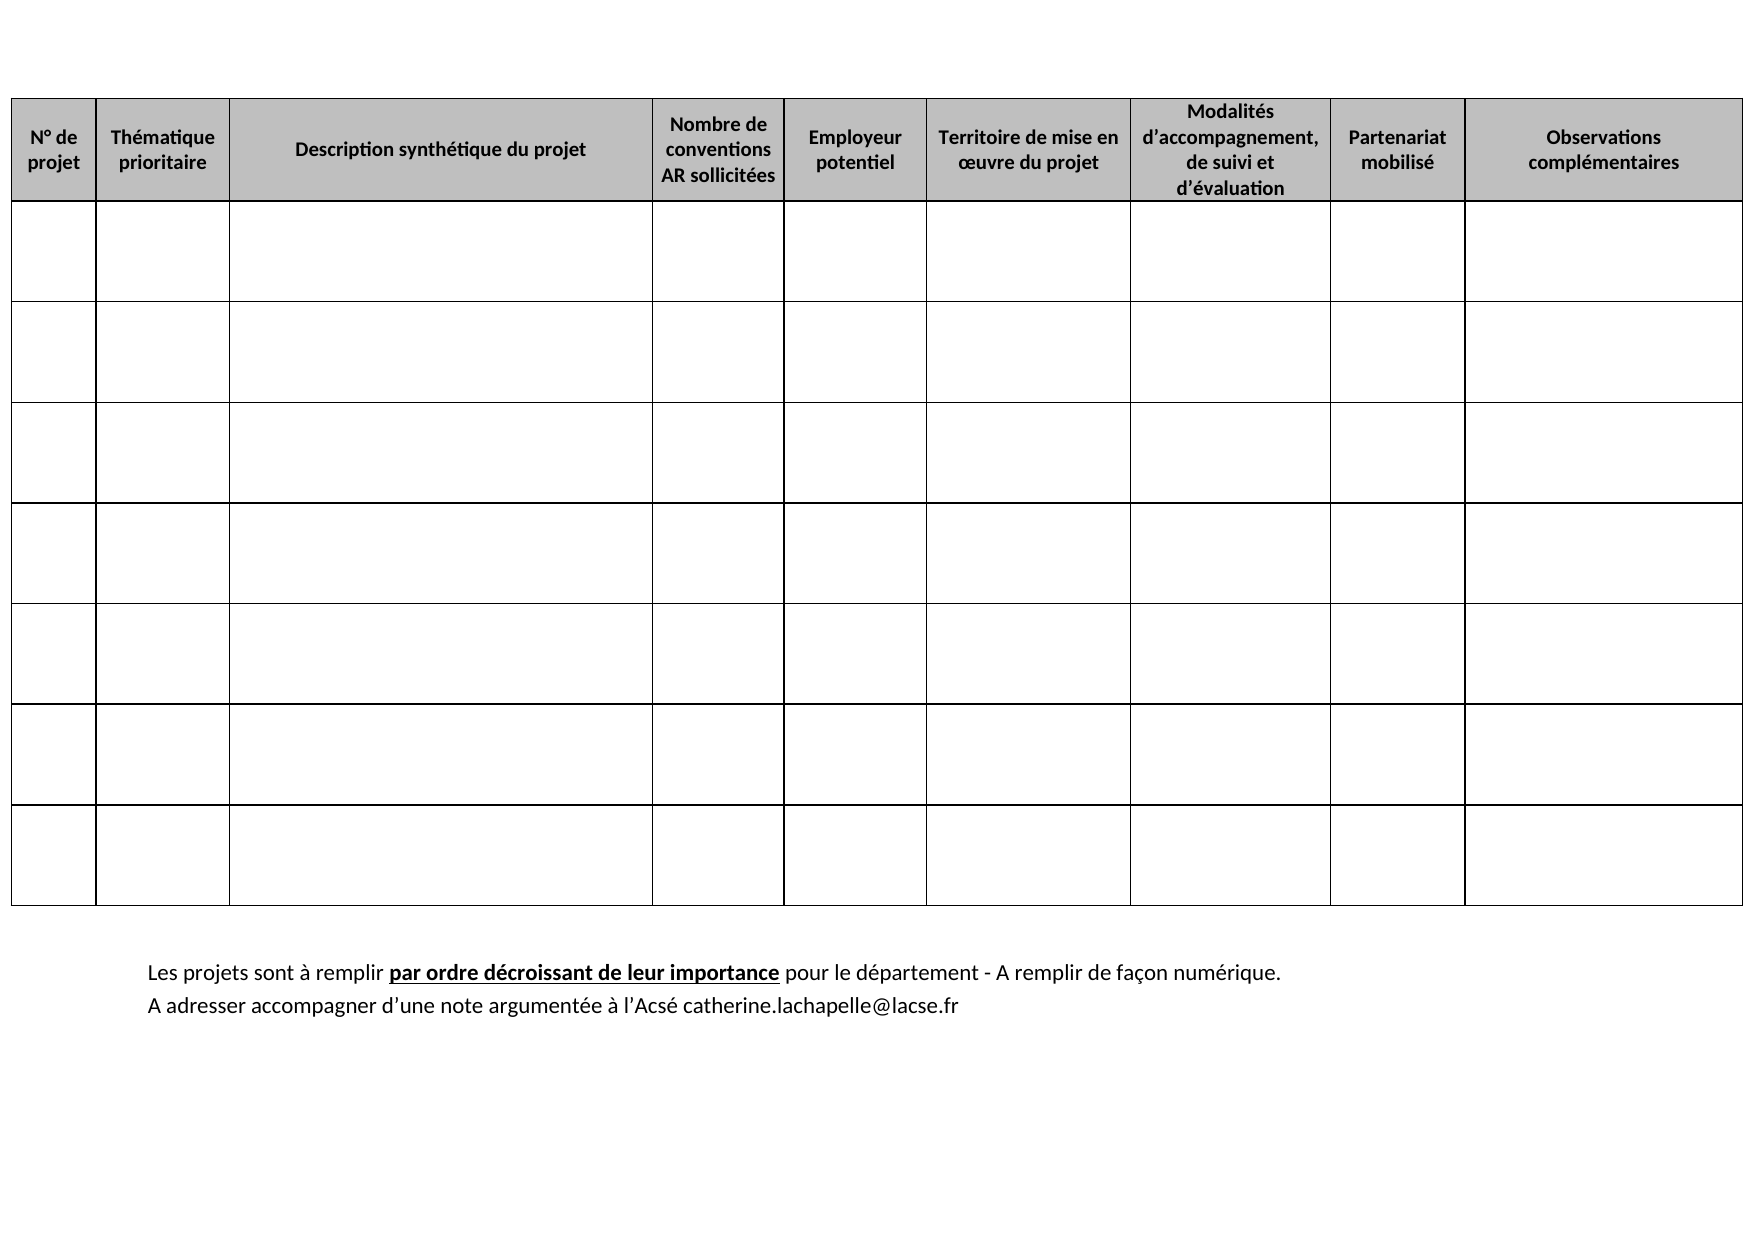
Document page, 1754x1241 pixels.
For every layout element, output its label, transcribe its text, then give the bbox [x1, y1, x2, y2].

table_cell [97, 302, 229, 401]
table_cell [12, 705, 95, 804]
table_cell [1466, 302, 1742, 401]
table_header Modalités d’accompagnement, de suivi et d’évaluation [1131, 99, 1330, 200]
table_cell [785, 806, 926, 904]
table_cell [653, 705, 783, 804]
table_cell [230, 403, 652, 502]
table_cell [1131, 302, 1330, 401]
table_cell [927, 504, 1130, 603]
table_cell [1331, 302, 1464, 401]
table_cell [230, 202, 652, 301]
text Les projets sont à remplir par ordre décroissant de leur importance pour le département - A remplir de façon numérique. [148, 958, 1606, 987]
table_header Territoire de mise en œuvre du projet [927, 99, 1130, 200]
table_cell [12, 302, 95, 401]
table_cell [653, 604, 783, 703]
table_cell [653, 806, 783, 904]
table_cell [785, 403, 926, 502]
table_cell [1466, 604, 1742, 703]
table_cell [1466, 504, 1742, 603]
table_cell [1131, 202, 1330, 301]
table_cell [653, 302, 783, 401]
table_cell [12, 806, 95, 904]
table_cell [927, 403, 1130, 502]
table_cell [653, 202, 783, 301]
table_cell [1131, 504, 1330, 603]
table_cell [785, 604, 926, 703]
table_cell [230, 806, 652, 904]
table_cell [927, 202, 1130, 301]
table_cell [1331, 504, 1464, 603]
table_header Thématique prioritaire [97, 99, 229, 200]
table_cell [927, 705, 1130, 804]
table_cell [1131, 604, 1330, 703]
table_cell [653, 403, 783, 502]
table_cell [1466, 202, 1742, 301]
table_header N° de projet [12, 99, 95, 200]
table_header Description synthétique du projet [230, 99, 652, 200]
table_cell [927, 302, 1130, 401]
table_cell [785, 202, 926, 301]
table_cell [1131, 806, 1330, 904]
table_cell [230, 604, 652, 703]
table_cell [785, 705, 926, 804]
table_cell [927, 806, 1130, 904]
table_cell [12, 504, 95, 603]
table_cell [230, 504, 652, 603]
table_cell [1331, 403, 1464, 502]
table_cell [1331, 202, 1464, 301]
table_cell [12, 403, 95, 502]
text A adresser accompagner d’une note argumentée à l’Acsé catherine.lachapelle@lacse.fr [148, 991, 1606, 1019]
table_header Observations complémentaires [1466, 99, 1742, 200]
table_cell [97, 504, 229, 603]
table_cell [1331, 705, 1464, 804]
table_cell [230, 705, 652, 804]
table_cell [927, 604, 1130, 703]
table_cell [97, 705, 229, 804]
table_cell [97, 806, 229, 904]
table_cell [97, 403, 229, 502]
table_cell [97, 604, 229, 703]
table_cell [1466, 403, 1742, 502]
table_cell [97, 202, 229, 301]
table_cell [653, 504, 783, 603]
table_cell [12, 604, 95, 703]
table_cell [12, 202, 95, 301]
table_cell [1466, 705, 1742, 804]
table_header Nombre de conventions AR sollicitées [653, 99, 783, 200]
table_cell [1466, 806, 1742, 904]
table_cell [1331, 806, 1464, 904]
table_cell [1331, 604, 1464, 703]
table_header Partenariat mobilisé [1331, 99, 1464, 200]
table_cell [1131, 705, 1330, 804]
table_cell [785, 302, 926, 401]
table_header Employeur potentiel [785, 99, 926, 200]
table_cell [785, 504, 926, 603]
table_cell [230, 302, 652, 401]
table_cell [1131, 403, 1330, 502]
